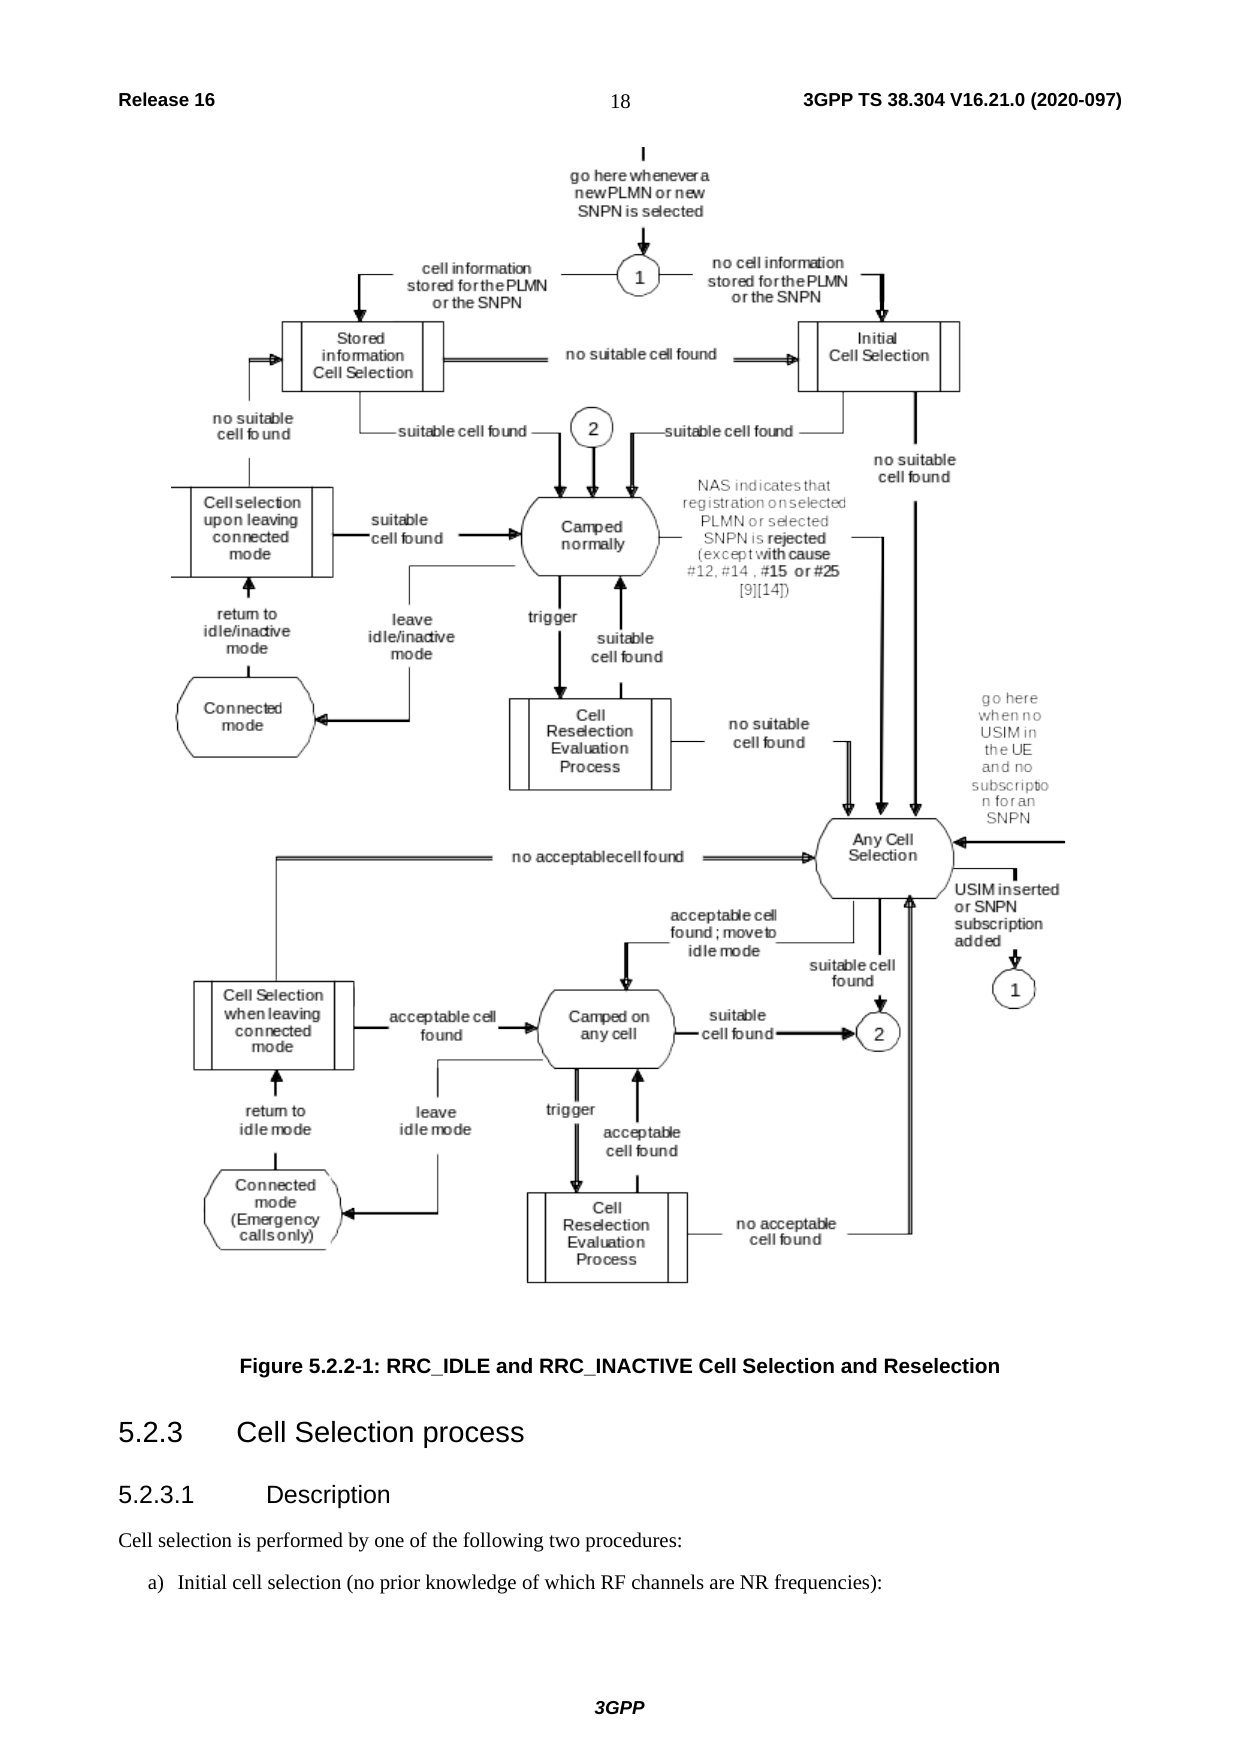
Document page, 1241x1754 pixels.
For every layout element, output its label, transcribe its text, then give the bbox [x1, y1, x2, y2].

subtitle 5.2.3 Cell Selection process [118, 1415, 1122, 1449]
text Cell selection is performed by one of the following two procedures: [118, 1527, 1122, 1552]
text a) Initial cell selection (no prior knowledge of which RF channels are NR frequencies): [148, 1570, 1122, 1594]
text Figure 5.2.2-1: RRC_IDLE and RRC_INACTIVE Cell Selection and Reselection [118, 1354, 1122, 1378]
subtitle 5.2.3.1 Description [118, 1480, 1122, 1509]
